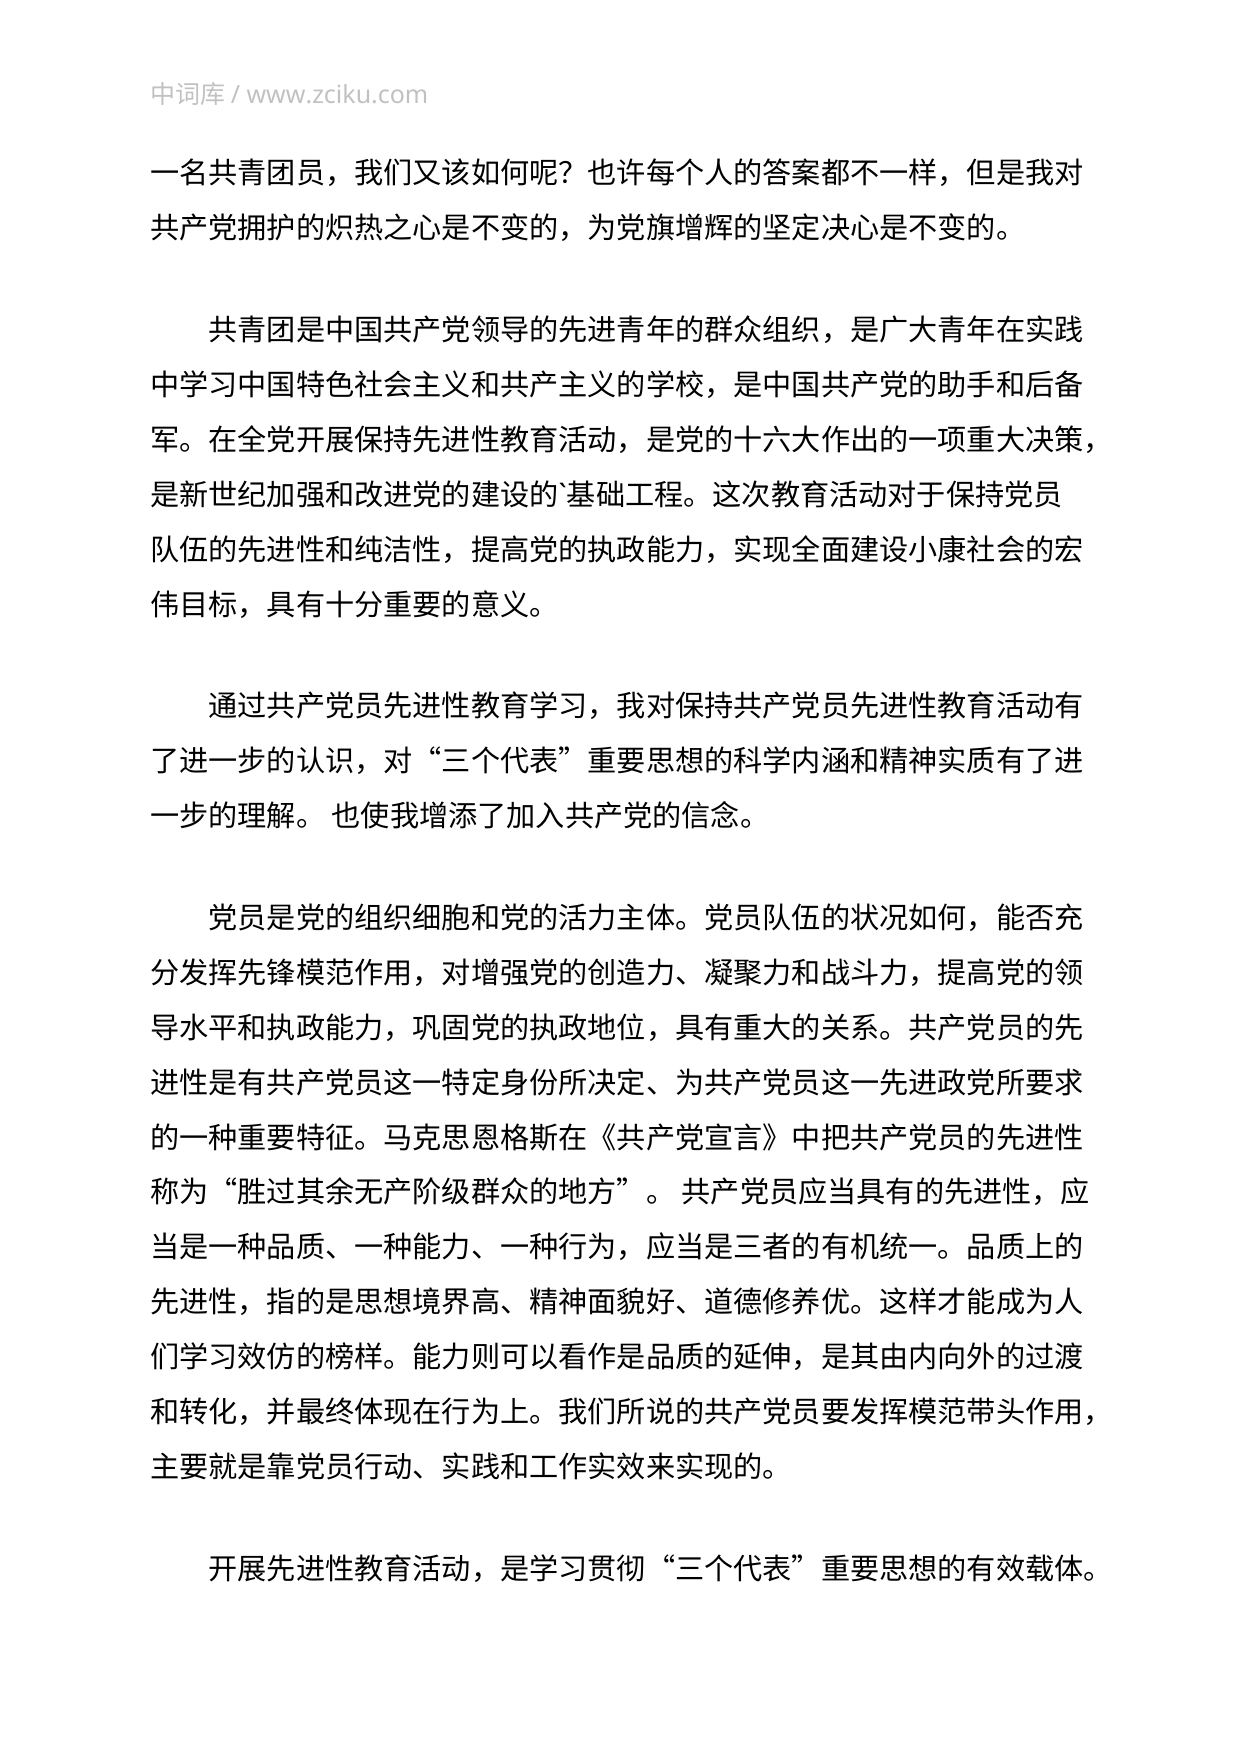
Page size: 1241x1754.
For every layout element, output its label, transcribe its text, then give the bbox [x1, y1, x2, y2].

text 通过共产党员先进性教育学习，我对保持共产党员先进性教育活动有了进一步的认识，对“三个代表”重要思想的科学内涵和精神实质有了进一步的理解。 也使我增添了加入共产党的信念。 [150, 683, 1090, 835]
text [150, 150, 1090, 247]
text 共青团是中国共产党领导的先进青年的群众组织，是广大青年在实践中学习中国特色社会主义和共产主义的学校，是中国共产党的助手和后备军。在全党开展保持先进性教育活动，是党的十六大作出的一项重大决策，是新世纪加强和改进党的建设的`基础工程。这次教育活动对于保持党员队伍的先进性和纯洁性，提高党的执政能力，实现全面建设小康社会的宏伟目标，具有十分重要的意义。 [150, 307, 1090, 623]
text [150, 1545, 1090, 1588]
text 党员是党的组织细胞和党的活力主体。党员队伍的状况如何，能否充分发挥先锋模范作用，对增强党的创造力、凝聚力和战斗力，提高党的领导水平和执政能力，巩固党的执政地位，具有重大的关系。共产党员的先进性是有共产党员这一特定身份所决定、为共产党员这一先进政党所要求的一种重要特征。马克思恩格斯在《共产党宣言》中把共产党员的先进性称为“胜过其余无产阶级群众的地方”。 共产党员应当具有的先进性，应当是一种品质、一种能力、一种行为，应当是三者的有机统一。品质上的先进性，指的是思想境界高、精神面貌好、道德修养优。这样才能成为人们学习效仿的榜样。能力则可以看作是品质的延伸，是其由内向外的过渡和转化，并最终体现在行为上。我们所说的共产党员要发挥模范带头作用，主要就是靠党员行动、实践和工作实效来实现的。 [150, 894, 1090, 1486]
